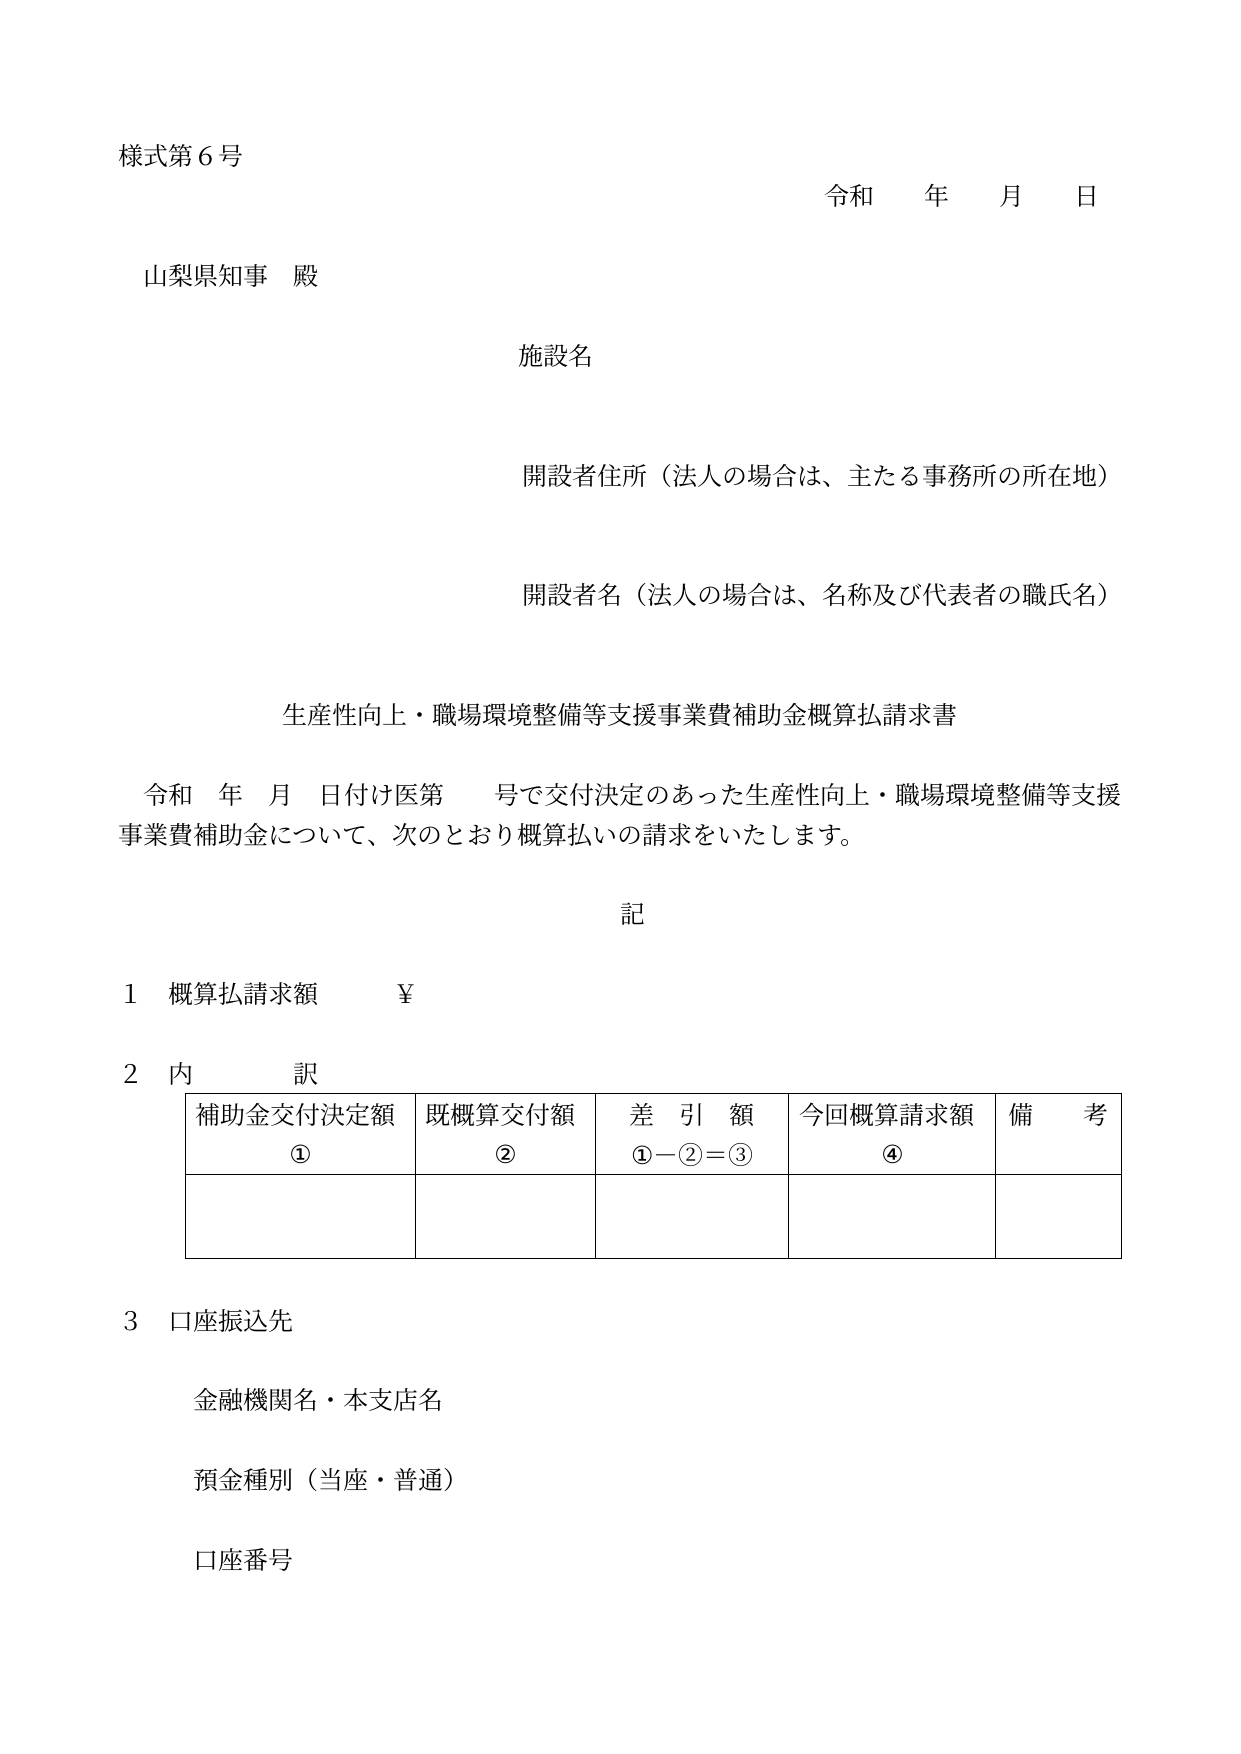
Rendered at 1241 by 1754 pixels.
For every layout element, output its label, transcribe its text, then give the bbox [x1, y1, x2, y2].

table_header 差 引 額 ①－②＝③ [596, 1094, 788, 1173]
text 金融機関名・本支店名 [118, 1379, 1122, 1419]
table_cell [416, 1175, 595, 1258]
text 様式第６号 [118, 135, 1122, 175]
text ３ 口座振込先 [118, 1299, 1122, 1339]
text 開設者住所（法人の場合は、主たる事務所の所在地） [118, 454, 1122, 494]
table_header 既概算交付額 ② [416, 1094, 595, 1173]
text 令和 年 月 日付け医第 号で交付決定のあった生産性向上・職場環境整備等支援事業費補助金について、次のとおり概算払いの請求をいたします。 [118, 773, 1122, 853]
table_cell [596, 1175, 788, 1258]
text 口座番号 [168, 1539, 1122, 1578]
text ２ 内 訳 [118, 1053, 1122, 1093]
table_cell [789, 1175, 995, 1258]
text 施設名 [118, 334, 1122, 374]
text 生産性向上・職場環境整備等支援事業費補助金概算払請求書 [118, 694, 1122, 733]
text 預金種別（当座・普通） [118, 1459, 1122, 1499]
text 山梨県知事 殿 [118, 255, 1122, 295]
text 記 [118, 893, 1122, 933]
text 開設者名（法人の場合は、名称及び代表者の職氏名） [118, 574, 1122, 614]
table_header 備 考 [996, 1094, 1121, 1173]
text １ 概算払請求額 ￥ [118, 973, 1122, 1013]
table_header 今回概算請求額 ④ [789, 1094, 995, 1173]
table_cell [996, 1175, 1121, 1258]
table_cell [186, 1175, 415, 1258]
text 令和 年 月 日 [118, 175, 1099, 215]
table_header 補助金交付決定額 ① [186, 1094, 415, 1173]
